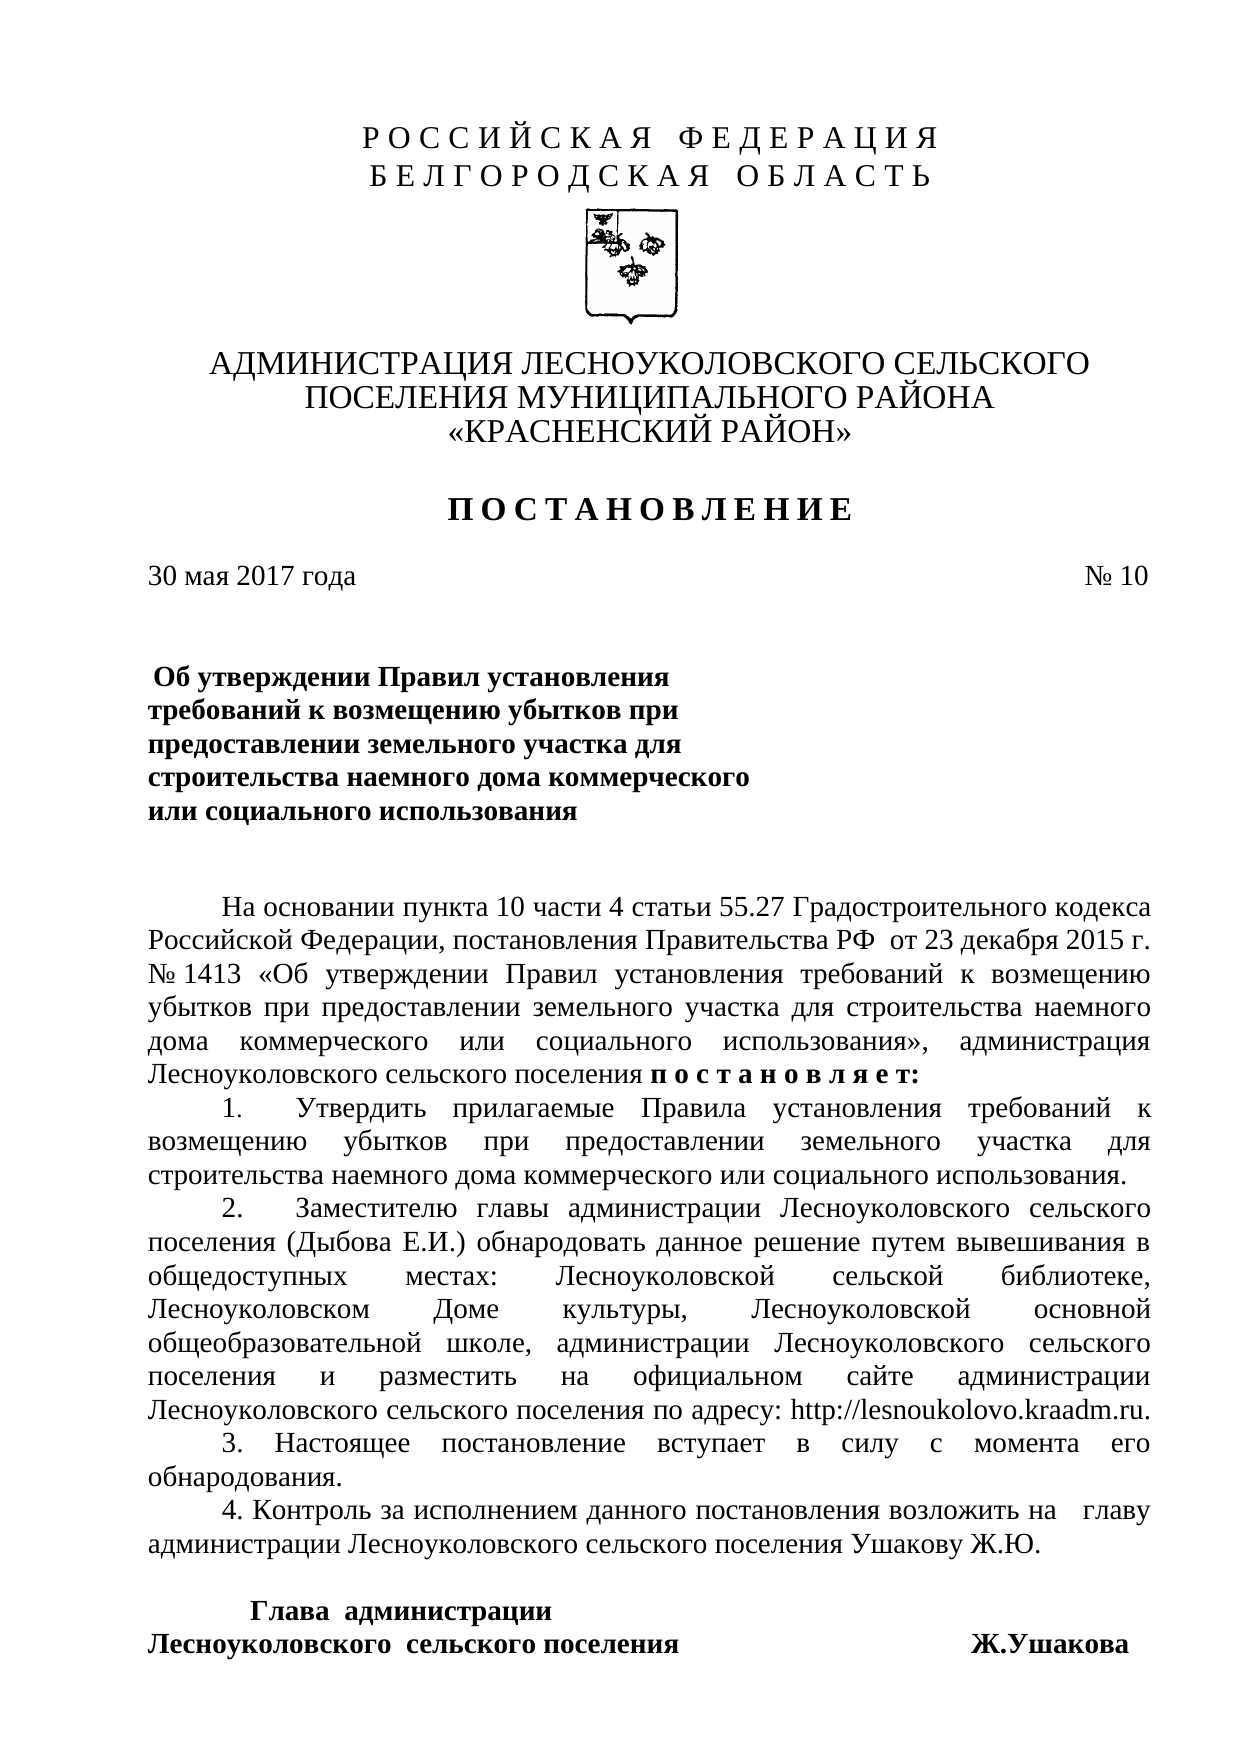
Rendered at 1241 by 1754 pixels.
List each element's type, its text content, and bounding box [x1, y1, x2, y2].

text АДМИНИСТРАЦИЯ ЛЕСНОУКОЛОВСКОГО СЕЛЬСКОГО [148, 118, 1152, 382]
text 30 мая 2017 года № 10 [148, 558, 1152, 592]
text Об утверждении Правил установления [148, 659, 1152, 692]
text Глава администрации [148, 1593, 1152, 1627]
text 1. Утвердить прилагаемые Правила установления требований к возмещению убытков при предоставлении земельного участка для строительства наемного дома коммерческого или социального использования. [148, 1090, 1152, 1191]
text требований к возмещению убытков при [148, 692, 1152, 726]
text Лесноуколовского сельского поселения Ж.Ушакова [148, 1627, 1152, 1660]
text предоставлении земельного участка для [148, 726, 1152, 759]
text На основании пункта 10 части 4 статьи 55.27 Градостроительного кодекса Российской Федерации, постановления Правительства РФ от 23 декабря . № 1413 «Об утверждении Правил установления требований к возмещению убытков при предоставлении земельного участка для строительства наемного дома коммерческого или социального использования», администрация Лесноуколовского сельского поселения п о с т а н о в л я е т: [148, 889, 1152, 1090]
text ПОСТАНОВЛЕНИЕ [148, 489, 1152, 528]
text или социального использования [148, 793, 1152, 826]
text строительства наемного дома коммерческого [148, 759, 1152, 793]
text «КРАСНЕНСКИЙ РАЙОН» [148, 415, 1152, 449]
picture [584, 205, 679, 325]
text ПОСЕЛЕНИЯ МУНИЦИПАЛЬНОГО РАЙОНА [148, 382, 1152, 415]
text 2. Заместителю главы администрации Лесноуколовского сельского поселения (Дыбова Е.И.) обнародовать данное решение путем вывешивания в общедоступных местах: Лесноуколовской сельской библиотеке, Лесноуколовском Доме культуры, Лесноуколовской основной общеобразовательной школе, администрации Лесноуколовского сельского поселения и разместить на официальном сайте администрации Лесноуколовского сельского поселения по адресу: http://lesnoukolovo.kraadm.ru. 3. Настоящее постановление вступает в силу с момента его обнародования. [148, 1191, 1152, 1492]
text 4. Контроль за исполнением данного постановления возложить на главу администрации Лесноуколовского сельского поселения Ушакову Ж.Ю. [148, 1492, 1152, 1559]
